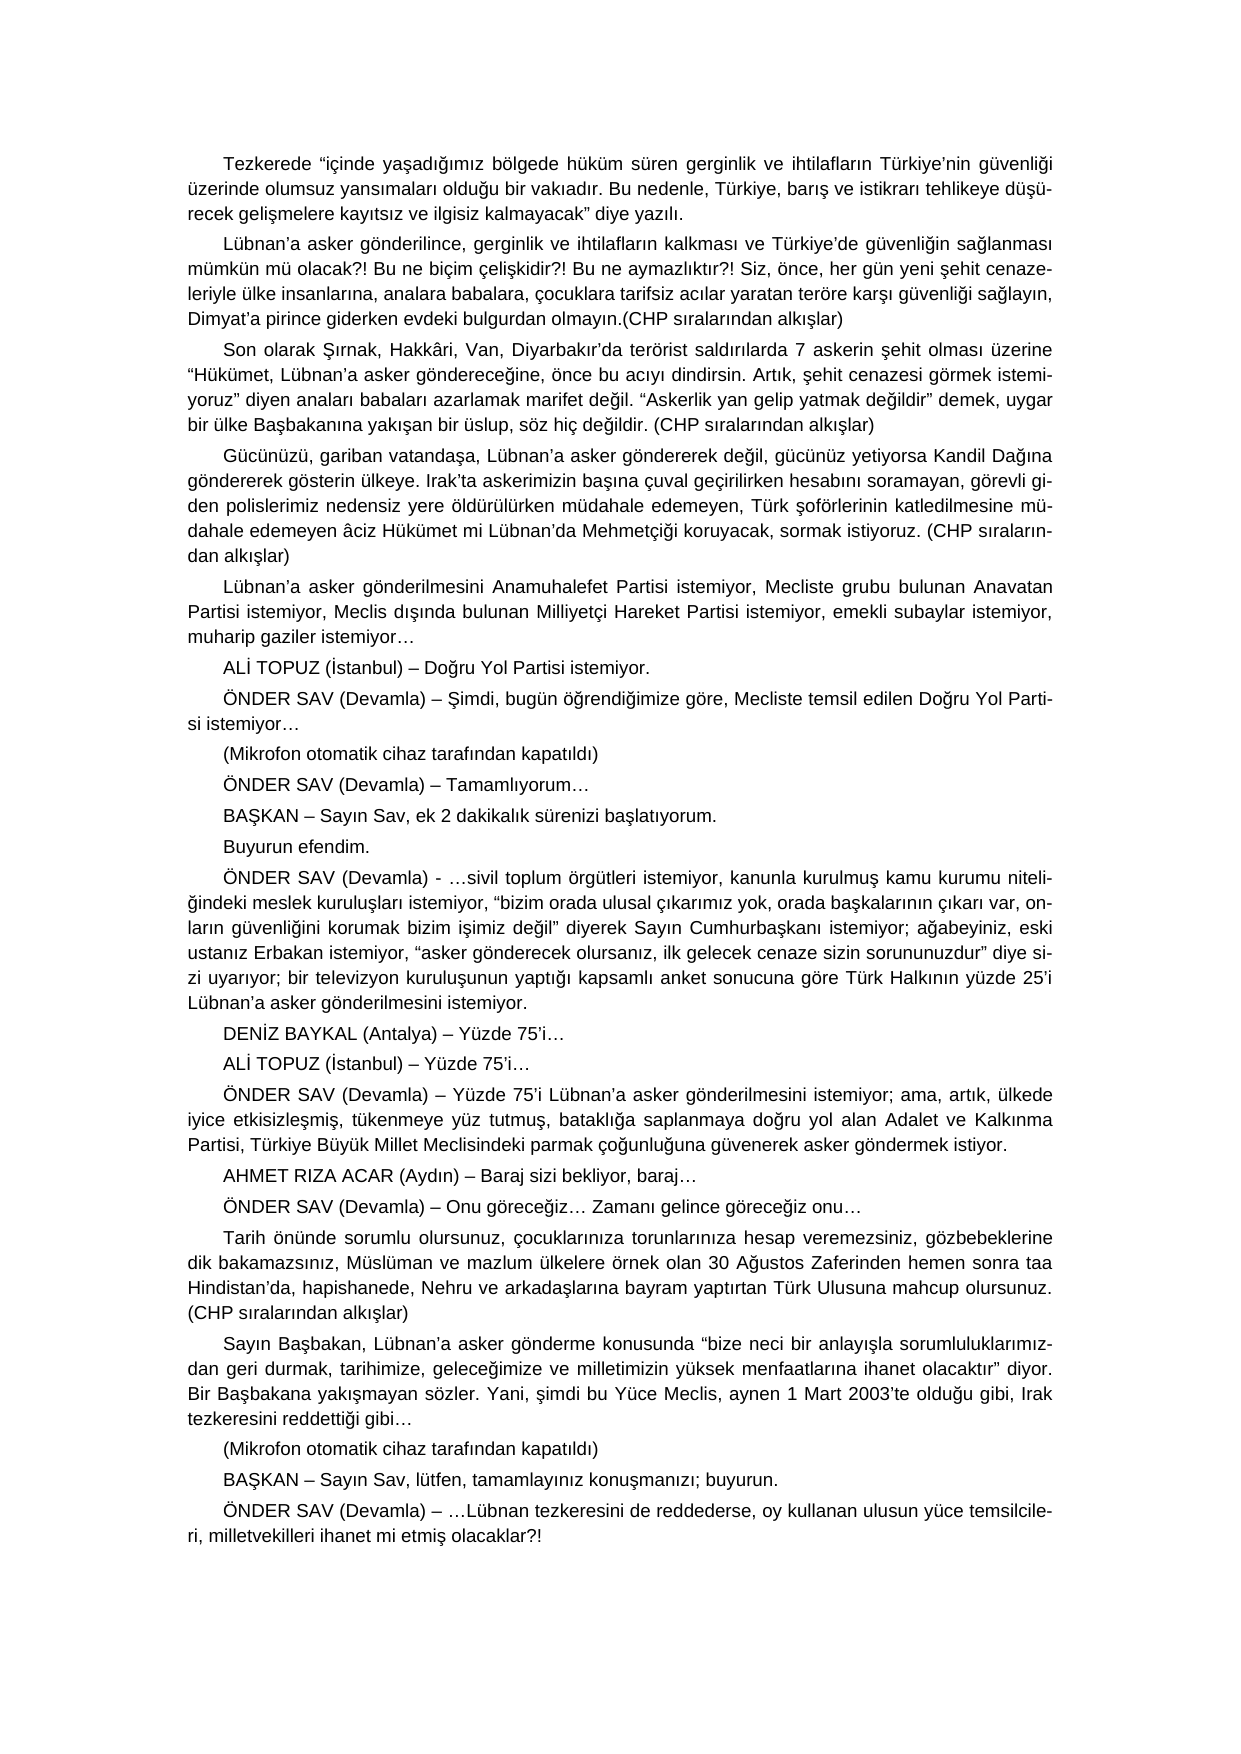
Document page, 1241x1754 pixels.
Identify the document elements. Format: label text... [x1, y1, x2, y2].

text Tarih önünde sorumlu olursunuz, çocuklarınıza torunlarınıza hesap veremezsiniz, gözbebeklerine dik bakamazsınız, Müslüman ve mazlum ülkelere örnek olan 30 Ağustos Zaferinden hemen sonra taa Hindistan’da, hapishanede, Nehru ve arkadaşlarına bayram yaptırtan Türk Ulusuna mahcup olursunuz. (CHP sıralarından alkışlar) [187, 1224, 1053, 1324]
text ALİ TOPUZ (İstanbul) – Doğru Yol Partisi istemiyor. [187, 654, 1053, 679]
text ÖNDER SAV (Devamla) – Tamamlıyorum… [187, 772, 1053, 797]
text BAŞKAN – Sayın Sav, lütfen, tamamlayınız konuşmanızı; buyurun. [187, 1467, 1053, 1492]
text ÖNDER SAV (Devamla) – Şimdi, bugün öğrendiğimize göre, Mecliste temsil edilen Doğru Yol Partisi istemiyor… [187, 685, 1053, 735]
text Son olarak Şırnak, Hakkâri, Van, Diyarbakır’da terörist saldırılarda 7 askerin şehit olması üzerine “Hükümet, Lübnan’a asker göndereceğine, önce bu acıyı dindirsin. Artık, şehit cenazesi görmek istemiyoruz” diyen anaları babaları azarlamak marifet değil. “Askerlik yan gelip yatmak değildir” demek, uygar bir ülke Başbakanına yakışan bir üslup, söz hiç değildir. (CHP sıralarından alkışlar) [187, 337, 1053, 437]
text ÖNDER SAV (Devamla) – …Lübnan tezkeresini de reddederse, oy kullanan ulusun yüce temsilcileri, milletvekilleri ihanet mi etmiş olacaklar?! [187, 1497, 1053, 1547]
text ÖNDER SAV (Devamla) – Yüzde 75’i Lübnan’a asker gönderilmesini istemiyor; ama, artık, ülkede iyice etkisizleşmiş, tükenmeye yüz tutmuş, bataklığa saplanmaya doğru yol alan Adalet ve Kalkınma Partisi, Türkiye Büyük Millet Meclisindeki parmak çoğunluğuna güvenerek asker göndermek istiyor. [187, 1082, 1053, 1157]
text (Mikrofon otomatik cihaz tarafından kapatıldı) [187, 1436, 1053, 1461]
text (Mikrofon otomatik cihaz tarafından kapatıldı) [187, 741, 1053, 766]
text Lübnan’a asker gönderilince, gerginlik ve ihtilafların kalkması ve Türkiye’de güvenliğin sağlanması mümkün mü olacak?! Bu ne biçim çelişkidir?! Bu ne aymazlıktır?! Siz, önce, her gün yeni şehit cenazeleriyle ülke insanlarına, analara babalara, çocuklara tarifsiz acılar yaratan teröre karşı güvenliği sağlayın, Dimyat’a pirince giderken evdeki bulgurdan olmayın.(CHP sıralarından alkışlar) [187, 231, 1053, 331]
text ALİ TOPUZ (İstanbul) – Yüzde 75’i… [187, 1051, 1053, 1076]
text ÖNDER SAV (Devamla) - …sivil toplum örgütleri istemiyor, kanunla kurulmuş kamu kurumu niteliğindeki meslek kuruluşları istemiyor, “bizim orada ulusal çıkarımız yok, orada başkalarının çıkarı var, onların güvenliğini korumak bizim işimiz değil” diyerek Sayın Cumhurbaşkanı istemiyor; ağabeyiniz, eski ustanız Erbakan istemiyor, “asker gönderecek olursanız, ilk gelecek cenaze sizin sorununuzdur” diye sizi uyarıyor; bir televizyon kuruluşunun yaptığı kapsamlı anket sonucuna göre Türk Halkının yüzde 25’i Lübnan’a asker gönderilmesini istemiyor. [187, 864, 1053, 1014]
text AHMET RIZA ACAR (Aydın) – Baraj sizi bekliyor, baraj… [187, 1162, 1053, 1187]
text Buyurun efendim. [187, 833, 1053, 858]
text BAŞKAN – Sayın Sav, ek 2 dakikalık sürenizi başlatıyorum. [187, 802, 1053, 827]
text ÖNDER SAV (Devamla) – Onu göreceğiz… Zamanı gelince göreceğiz onu… [187, 1193, 1053, 1218]
text Lübnan’a asker gönderilmesini Anamuhalefet Partisi istemiyor, Mecliste grubu bulunan Anavatan Partisi istemiyor, Meclis dışında bulunan Milliyetçi Hareket Partisi istemiyor, emekli subaylar istemiyor, muharip gaziler istemiyor… [187, 573, 1053, 648]
text Sayın Başbakan, Lübnan’a asker gönderme konusunda “bize neci bir anlayışla sorumluluklarımızdan geri durmak, tarihimize, geleceğimize ve milletimizin yüksek menfaatlarına ihanet olacaktır” diyor. Bir Başbakana yakışmayan sözler. Yani, şimdi bu Yüce Meclis, aynen 1 Mart 2003’te olduğu gibi, Irak tezkeresini reddettiği gibi… [187, 1330, 1053, 1430]
text DENİZ BAYKAL (Antalya) – Yüzde 75’i… [187, 1020, 1053, 1045]
text Gücünüzü, gariban vatandaşa, Lübnan’a asker göndererek değil, gücünüz yetiyorsa Kandil Dağına göndererek gösterin ülkeye. Irak’ta askerimizin başına çuval geçirilirken hesabını soramayan, görevli giden polislerimiz nedensiz yere öldürülürken müdahale edemeyen, Türk şoförlerinin katledilmesine müdahale edemeyen âciz Hükümet mi Lübnan’da Mehmetçiği koruyacak, sormak istiyoruz. (CHP sıralarından alkışlar) [187, 442, 1053, 567]
text Tezkerede “içinde yaşadığımız bölgede hüküm süren gerginlik ve ihtilafların Türkiye’nin güvenliği üzerinde olumsuz yansımaları olduğu bir vakıadır. Bu nedenle, Türkiye, barış ve istikrarı tehlikeye düşürecek gelişmelere kayıtsız ve ilgisiz kalmayacak” diye yazılı. [187, 150, 1053, 225]
